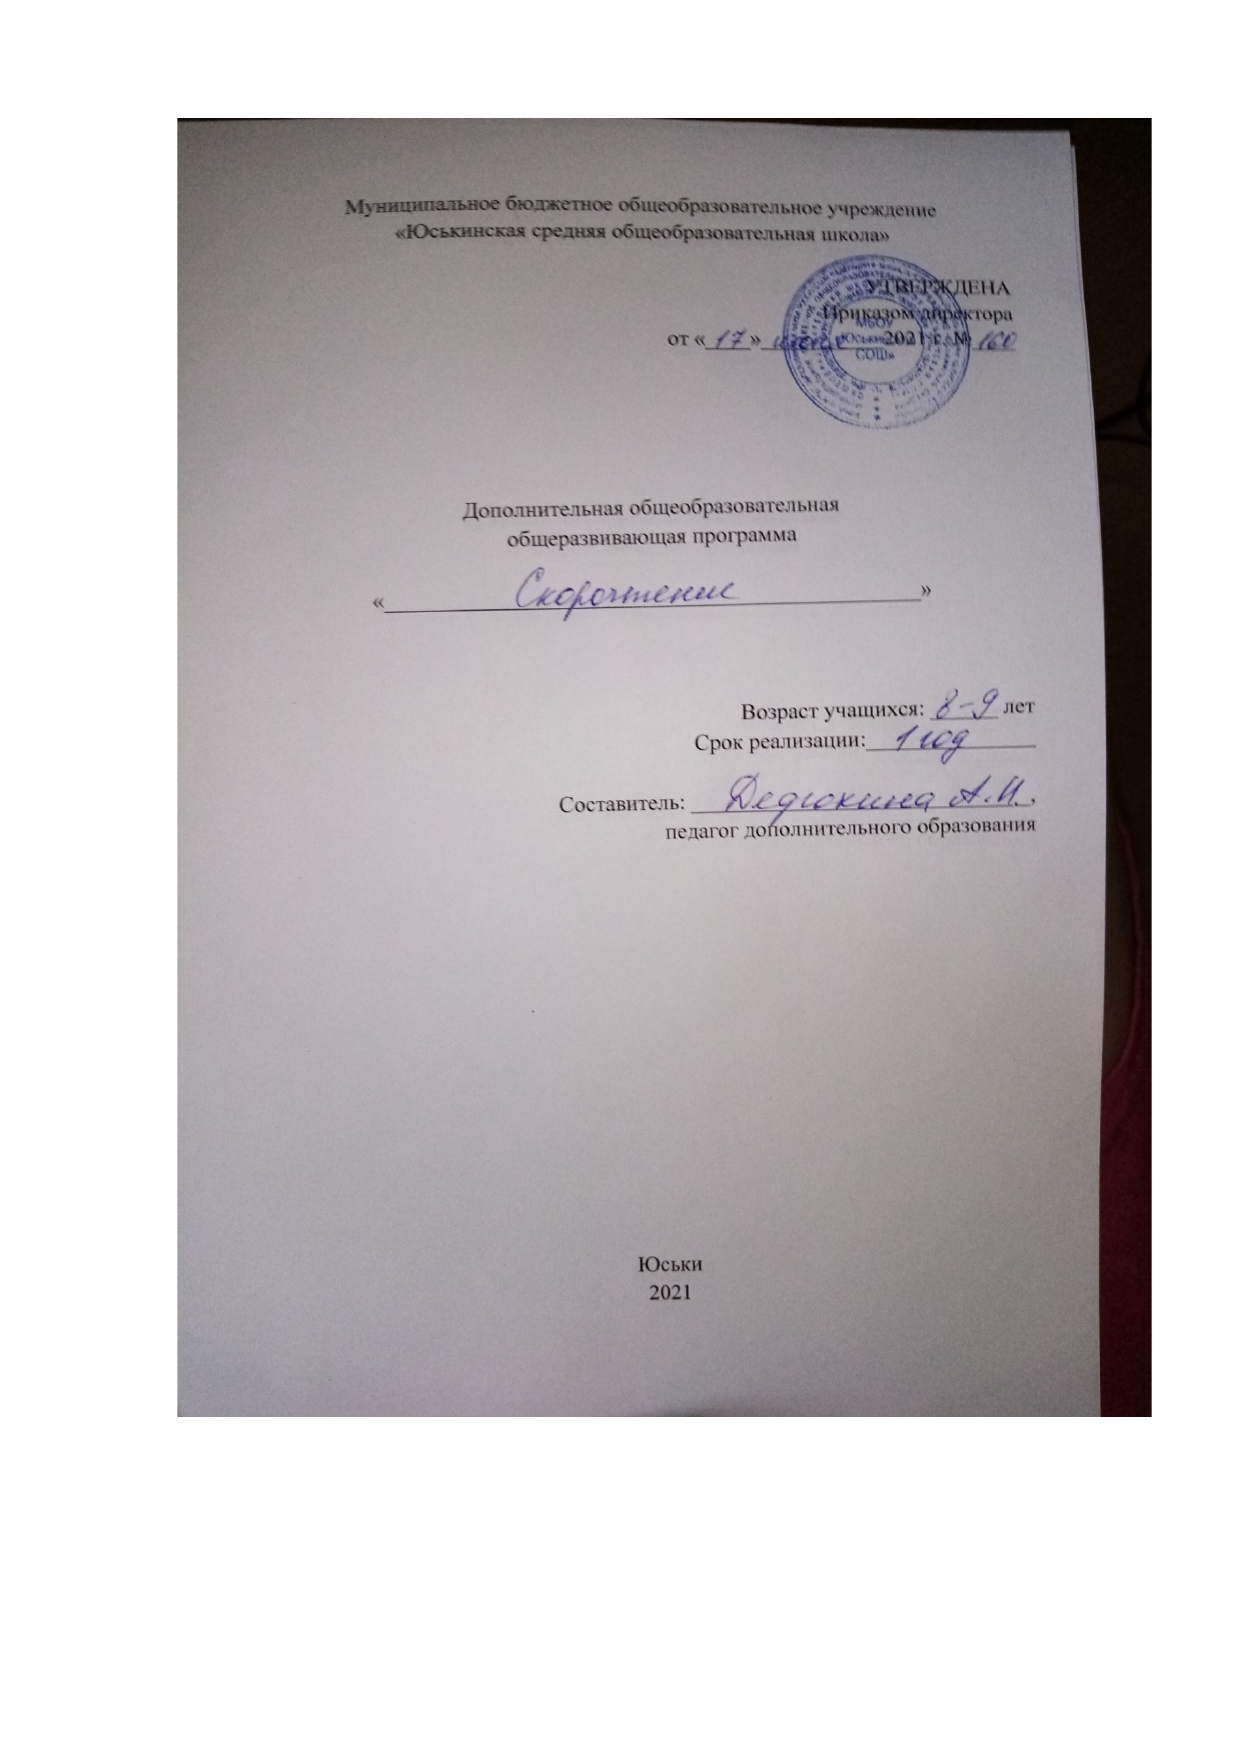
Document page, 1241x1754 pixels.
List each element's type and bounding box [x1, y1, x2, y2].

picture [177, 118, 1152, 1417]
